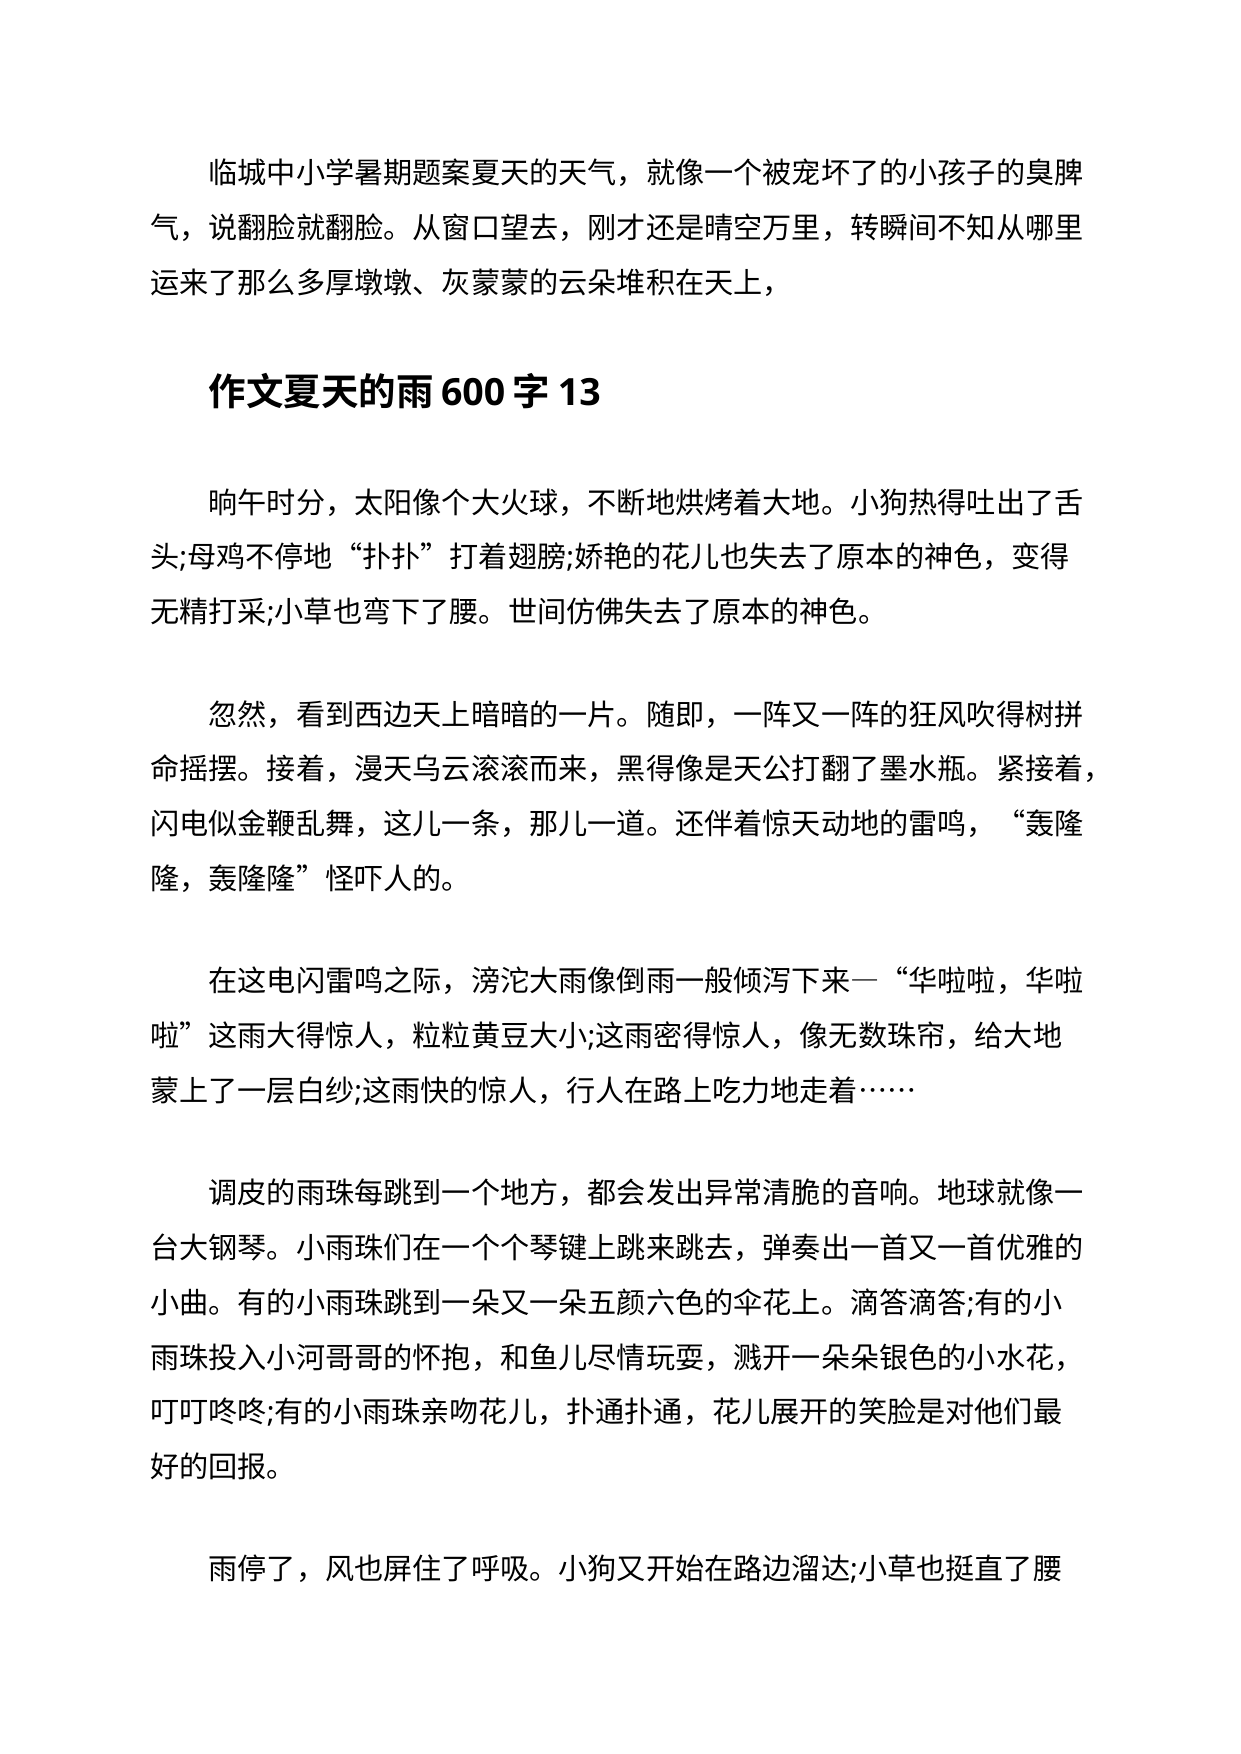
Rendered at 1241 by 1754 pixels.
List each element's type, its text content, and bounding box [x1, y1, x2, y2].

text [150, 1546, 1090, 1588]
text 调皮的雨珠每跳到一个地方，都会发出异常清脆的音响。地球就像一台大钢琴。小雨珠们在一个个琴键上跳来跳去，弹奏出一首又一首优雅的小曲。有的小雨珠跳到一朵又一朵五颜六色的伞花上。滴答滴答;有的小雨珠投入小河哥哥的怀抱，和鱼儿尽情玩耍，溅开一朵朵银色的小水花，叮叮咚咚;有的小雨珠亲吻花儿，扑通扑通，花儿展开的笑脸是对他们最好的回报。 [150, 1169, 1090, 1486]
text 在这电闪雷鸣之际，滂沱大雨像倒雨一般倾泻下来—“华啦啦，华啦啦”这雨大得惊人，粒粒黄豆大小;这雨密得惊人，像无数珠帘，给大地蒙上了一层白纱;这雨快的惊人，行人在路上吃力地走着…… [150, 957, 1090, 1110]
text 作文夏天的雨600字13 [150, 362, 1090, 416]
text 晌午时分，太阳像个大火球，不断地烘烤着大地。小狗热得吐出了舌头;母鸡不停地“扑扑”打着翅膀;娇艳的花儿也失去了原本的神色，变得无精打采;小草也弯下了腰。世间仿佛失去了原本的神色。 [150, 479, 1090, 631]
text 忽然，看到西边天上暗暗的一片。随即，一阵又一阵的狂风吹得树拼命摇摆。接着，漫天乌云滚滚而来，黑得像是天公打翻了墨水瓶。紧接着，闪电似金鞭乱舞，这儿一条，那儿一道。还伴着惊天动地的雷鸣，“轰隆隆，轰隆隆”怪吓人的。 [150, 691, 1090, 898]
text 临城中小学暑期题案夏天的天气，就像一个被宠坏了的小孩子的臭脾气，说翻脸就翻脸。从窗口望去，刚才还是晴空万里，转瞬间不知从哪里运来了那么多厚墩墩、灰蒙蒙的云朵堆积在天上， [150, 150, 1090, 302]
